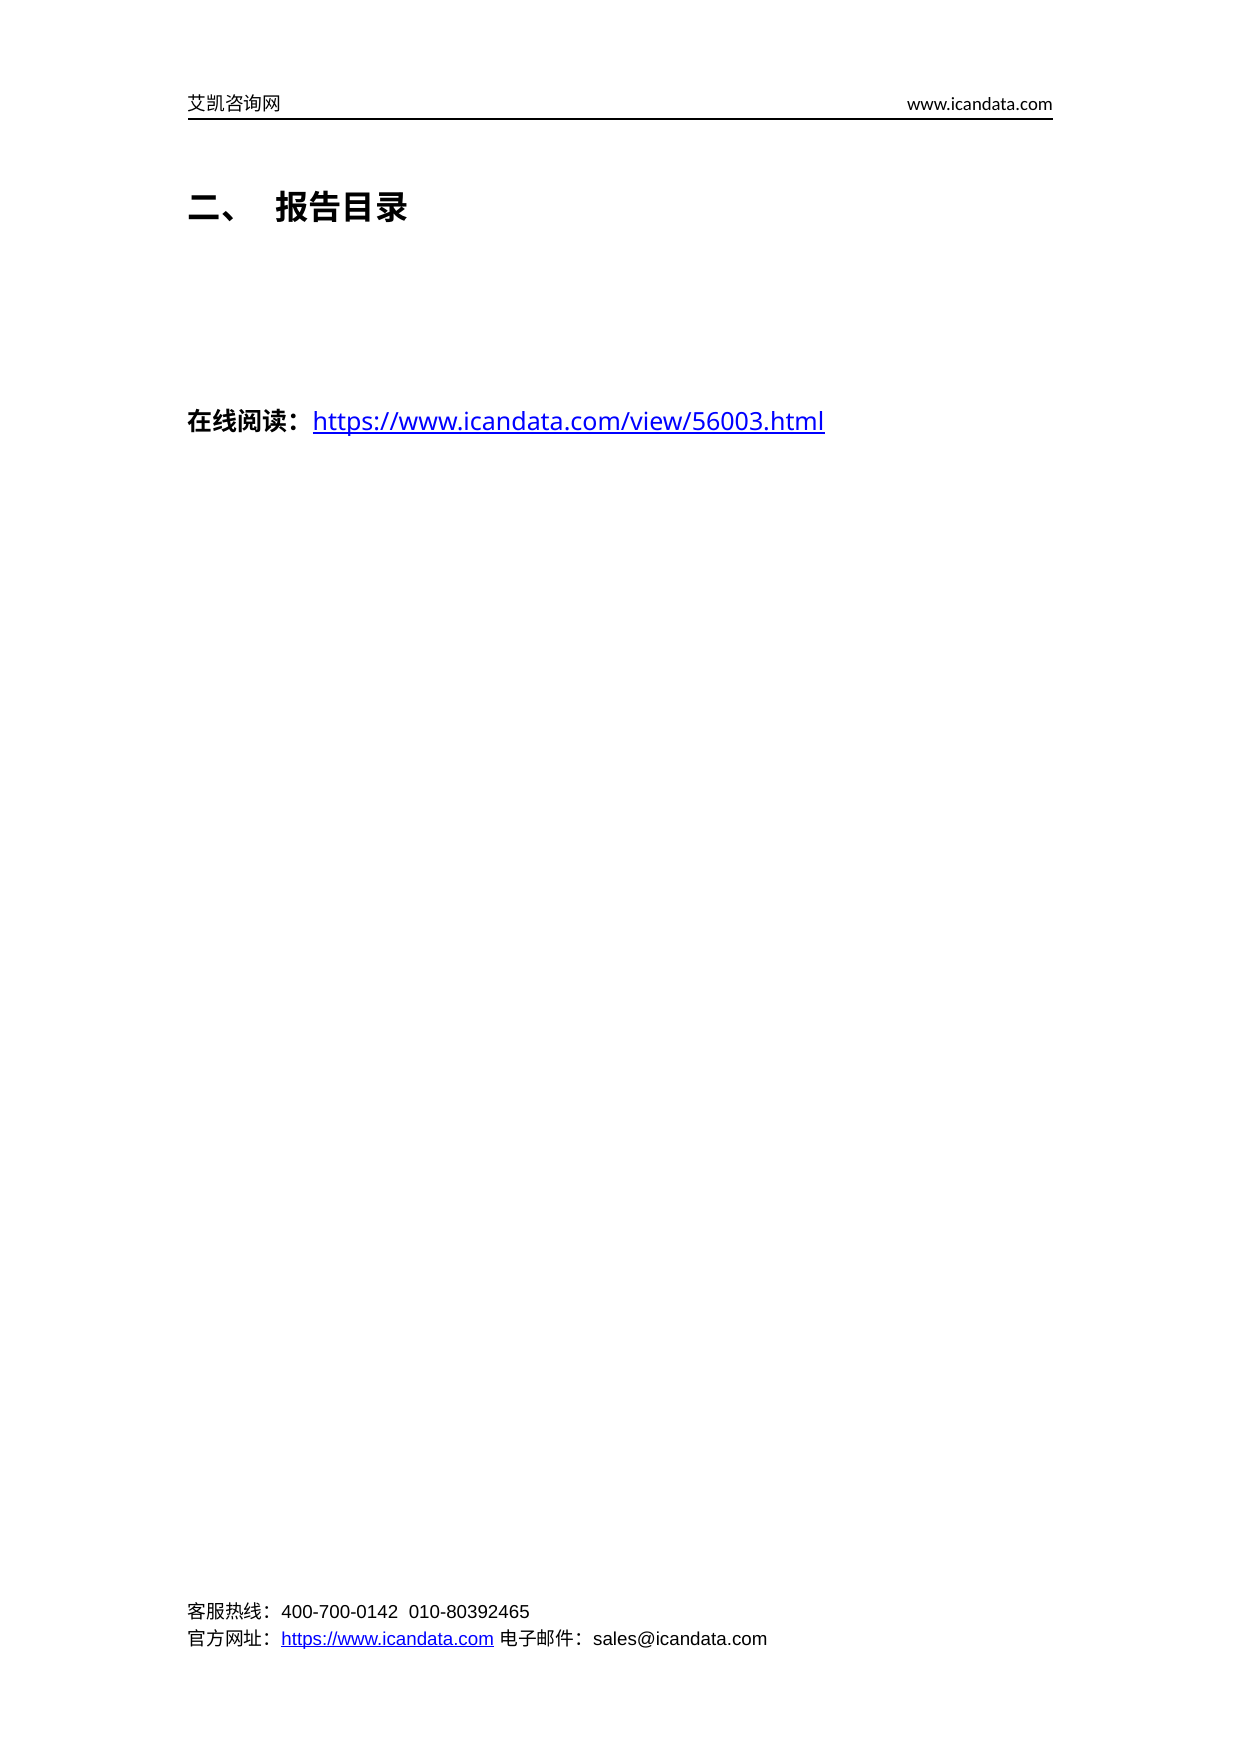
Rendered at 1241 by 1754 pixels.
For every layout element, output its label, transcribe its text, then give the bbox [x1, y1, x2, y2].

text 在线阅读：https://www.icandata.com/view/56003.html [187, 387, 1053, 452]
subtitle 报告目录 [187, 172, 1053, 237]
